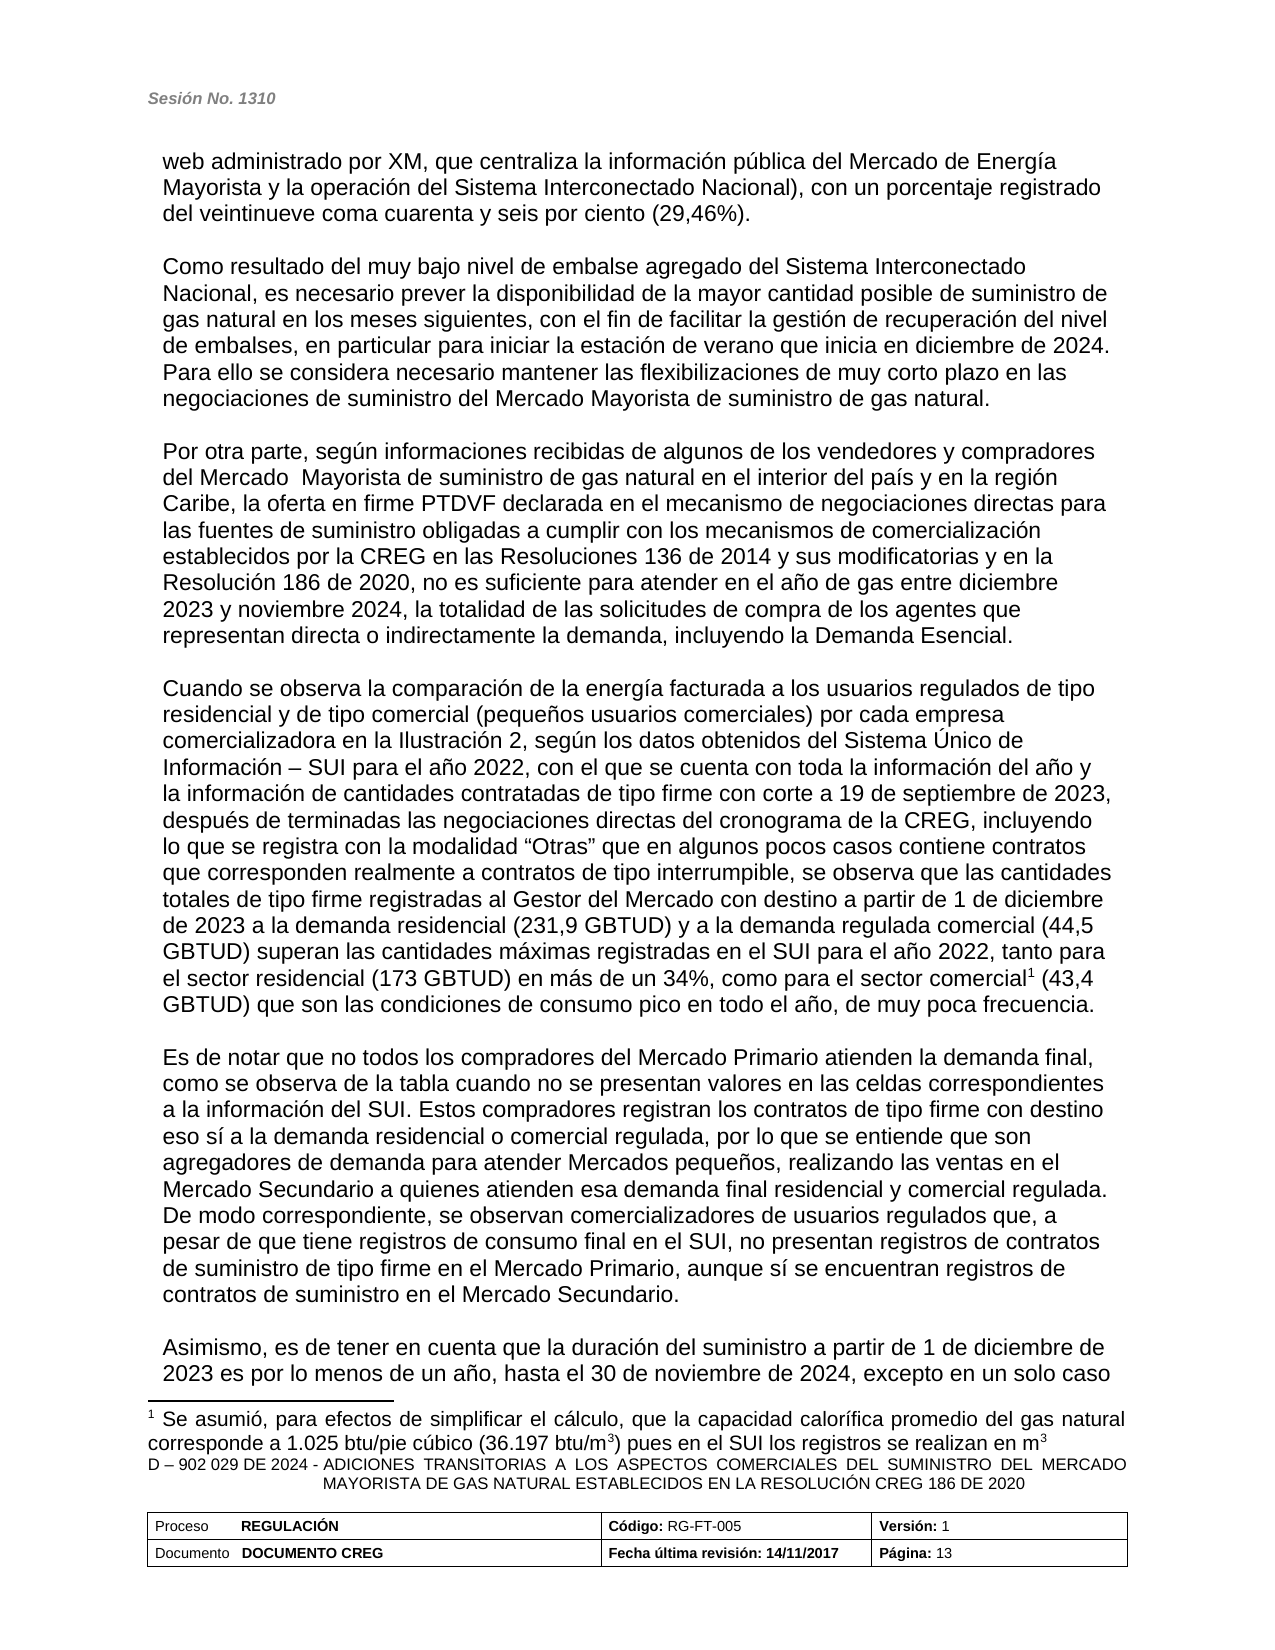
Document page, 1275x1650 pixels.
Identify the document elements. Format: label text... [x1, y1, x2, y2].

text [162, 1334, 1112, 1386]
text Cuando se observa la comparación de la energía facturada a los usuarios regulados de tipo residencial y de tipo comercial (pequeños usuarios comerciales) por cada empresa comercializadora en la Ilustración 2, según los datos obtenidos del Sistema Único de Información – SUI para el año 2022, con el que se cuenta con toda la información del año y la información de cantidades contratadas de tipo firme con corte a 19 de septiembre de 2023, después de terminadas las negociaciones directas del cronograma de la CREG, incluyendo lo que se registra con la modalidad “Otras” que en algunos pocos casos contiene contratos que corresponden realmente a contratos de tipo interrumpible, se observa que las cantidades totales de tipo firme registradas al Gestor del Mercado con destino a partir de 1 de diciembre de 2023 a la demanda residencial (231,9 GBTUD) y a la demanda regulada comercial (44,5 GBTUD) superan las cantidades máximas registradas en el SUI para el año 2022, tanto para el sector residencial (173 GBTUD) en más de un 34%, como para el sector comercial (43,4 GBTUD) que son las condiciones de consumo pico en todo el año, de muy poca frecuencia. [162, 675, 1112, 1017]
text Como resultado del muy bajo nivel de embalse agregado del Sistema Interconectado Nacional, es necesario prever la disponibilidad de la mayor cantidad posible de suministro de gas natural en los meses siguientes, con el fin de facilitar la gestión de recuperación del nivel de embalses, en particular para iniciar la estación de verano que inicia en diciembre de 2024. Para ello se considera necesario mantener las flexibilizaciones de muy corto plazo en las negociaciones de suministro del Mercado Mayorista de suministro de gas natural. [162, 253, 1112, 411]
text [162, 148, 1112, 227]
text Es de notar que no todos los compradores del Mercado Primario atienden la demanda final, como se observa de la tabla cuando no se presentan valores en las celdas correspondientes a la información del SUI. Estos compradores registran los contratos de tipo firme con destino eso sí a la demanda residencial o comercial regulada, por lo que se entiende que son agregadores de demanda para atender Mercados pequeños, realizando las ventas en el Mercado Secundario a quienes atienden esa demanda final residencial y comercial regulada. De modo correspondiente, se observan comercializadores de usuarios regulados que, a pesar de que tiene registros de consumo final en el SUI, no presentan registros de contratos de suministro de tipo firme en el Mercado Primario, aunque sí se encuentran registros de contratos de suministro en el Mercado Secundario. [162, 1044, 1112, 1307]
text Por otra parte, según informaciones recibidas de algunos de los vendedores y compradores del Mercado Mayorista de suministro de gas natural en el interior del país y en la región Caribe, la oferta en firme PTDVF declarada en el mecanismo de negociaciones directas para las fuentes de suministro obligadas a cumplir con los mecanismos de comercialización establecidos por la CREG en las Resoluciones 136 de 2014 y sus modificatorias y en la Resolución 186 de 2020, no es suficiente para atender en el año de gas entre diciembre 2023 y noviembre 2024, la totalidad de las solicitudes de compra de los agentes que representan directa o indirectamente la demanda, incluyendo la Demanda Esencial. [162, 438, 1112, 648]
